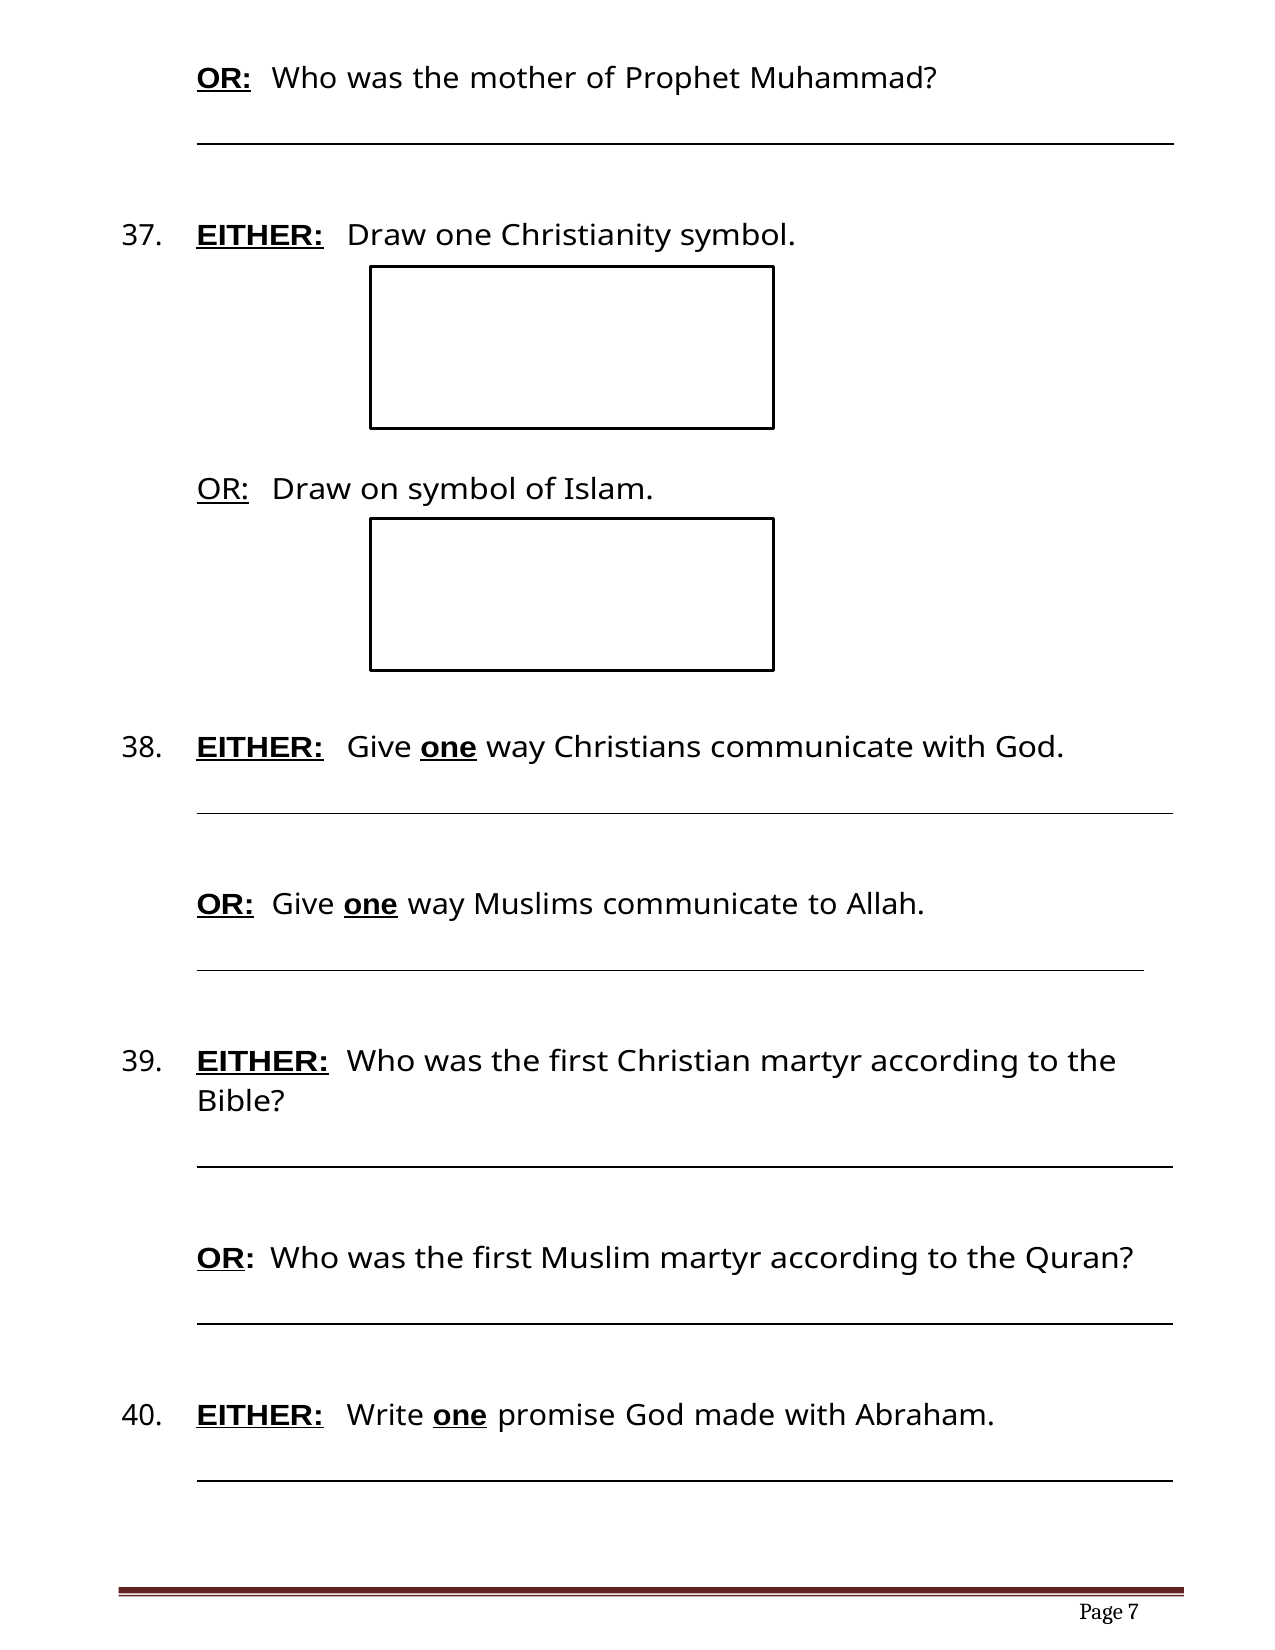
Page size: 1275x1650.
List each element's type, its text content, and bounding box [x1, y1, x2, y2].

list EITHER: Write one promise God made with Abraham. [121, 1394, 1200, 1433]
list EITHER: Who was the first Christian martyr according to the Bible? [121, 1040, 1200, 1119]
text OR: Who was the first Muslim martyr according to the Quran? [196, 1237, 1200, 1277]
list EITHER: Give one way Christians communicate with God. [121, 726, 1200, 766]
text OR: Give one way Muslims communicate to Allah. [196, 883, 1200, 923]
text OR: Who was the mother of Prophet Muhammad? [196, 57, 1200, 97]
list EITHER: Draw one Christianity symbol. [121, 214, 1200, 254]
text OR: Draw on symbol of Islam. [196, 469, 1200, 508]
